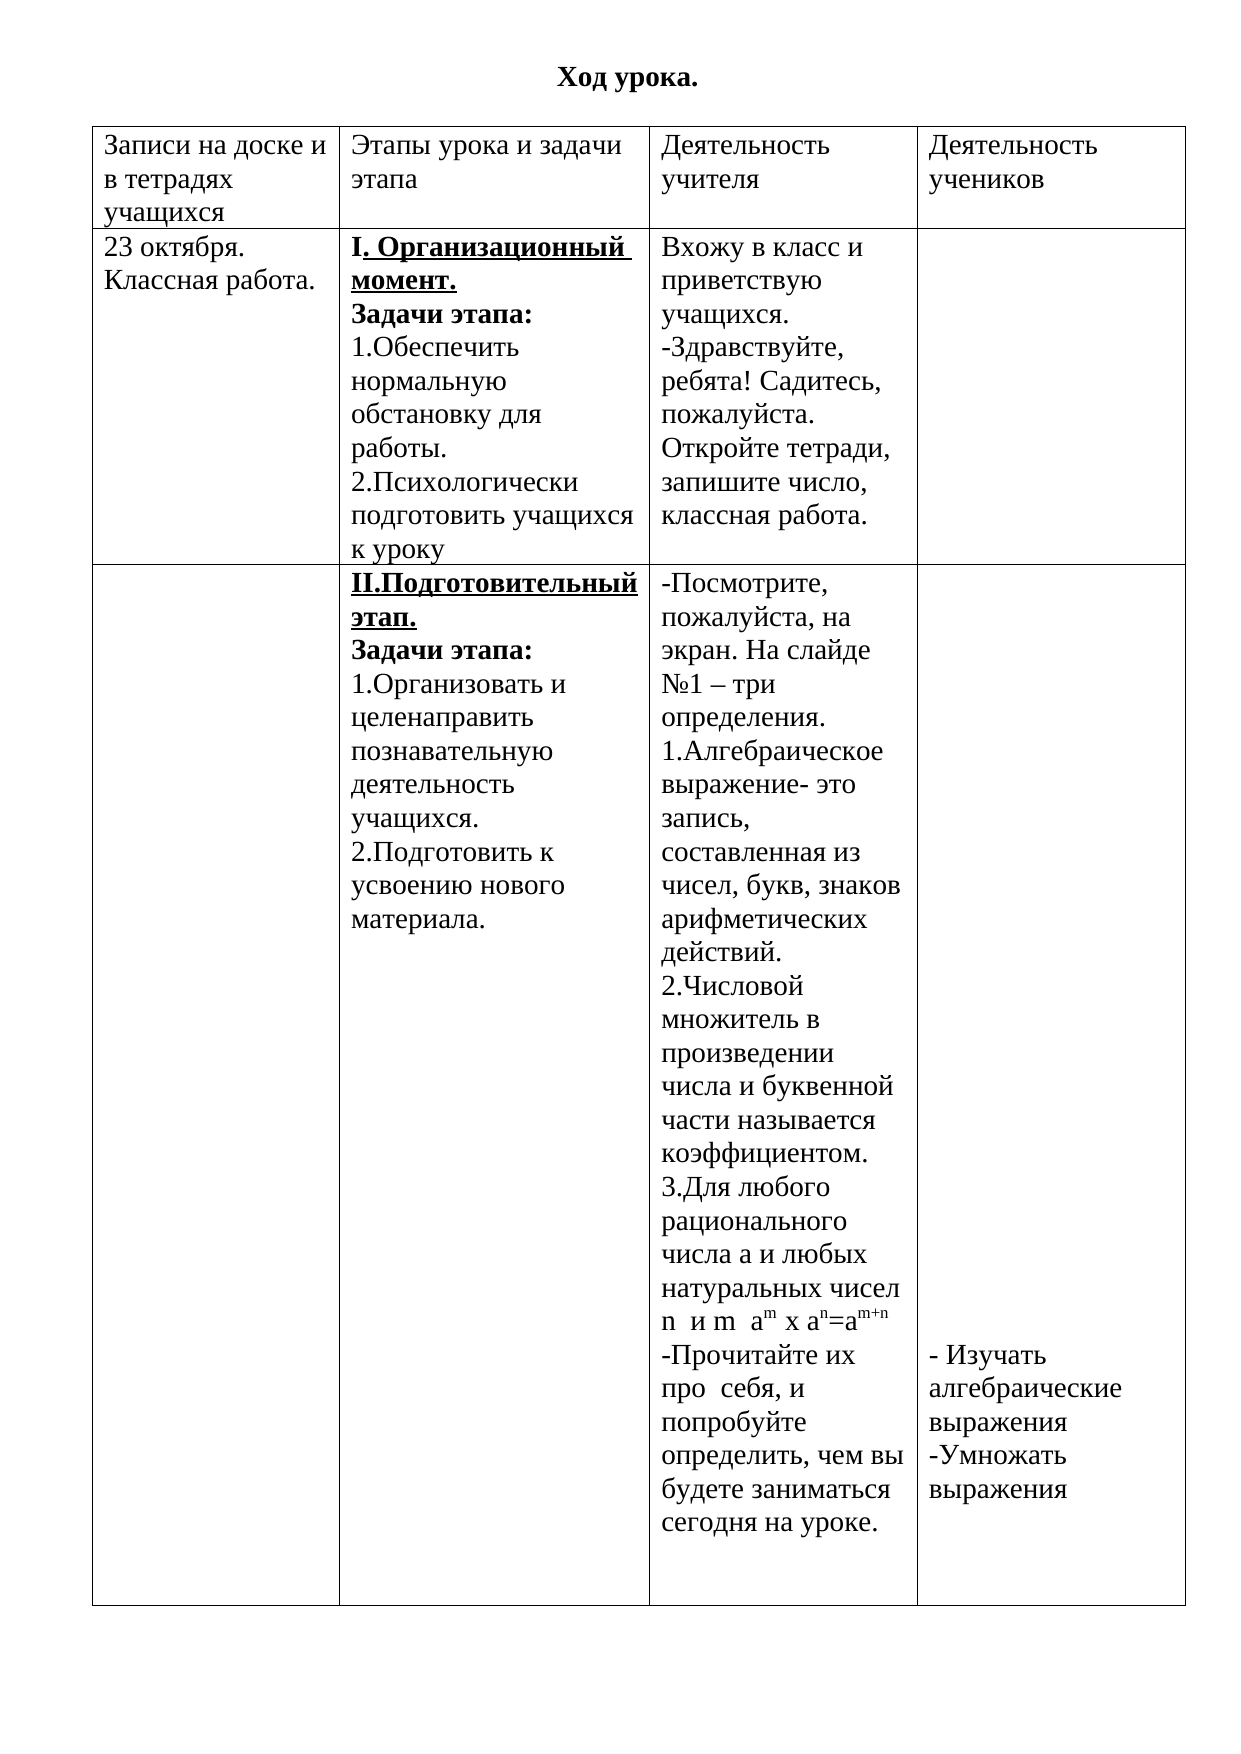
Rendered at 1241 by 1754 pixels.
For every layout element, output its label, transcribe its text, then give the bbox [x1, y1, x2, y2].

table_header Деятельность учителя [650, 127, 917, 228]
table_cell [918, 565, 1185, 1605]
table_cell Вхожу в класс и приветствую учащихся. -Здравствуйте, ребята! Садитесь, пожалуйста. Откройте тетради, запишите число, классная работа. [650, 229, 917, 564]
table_header Этапы урока и задачи этапа [340, 127, 649, 228]
table_cell [918, 229, 1185, 564]
table_header Записи на доске и в тетрадях учащихся [93, 127, 339, 228]
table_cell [340, 565, 649, 1605]
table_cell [650, 565, 917, 1605]
table_cell 23 октября. Классная работа. [93, 229, 339, 564]
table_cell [93, 565, 339, 1605]
table_header Деятельность учеников [918, 127, 1185, 228]
table_cell I. Организационный момент. Задачи этапа: 1.Обеспечить нормальную обстановку для работы. 2.Психологически подготовить учащихся к уроку [340, 229, 649, 564]
text Ход урока. [103, 59, 1152, 93]
